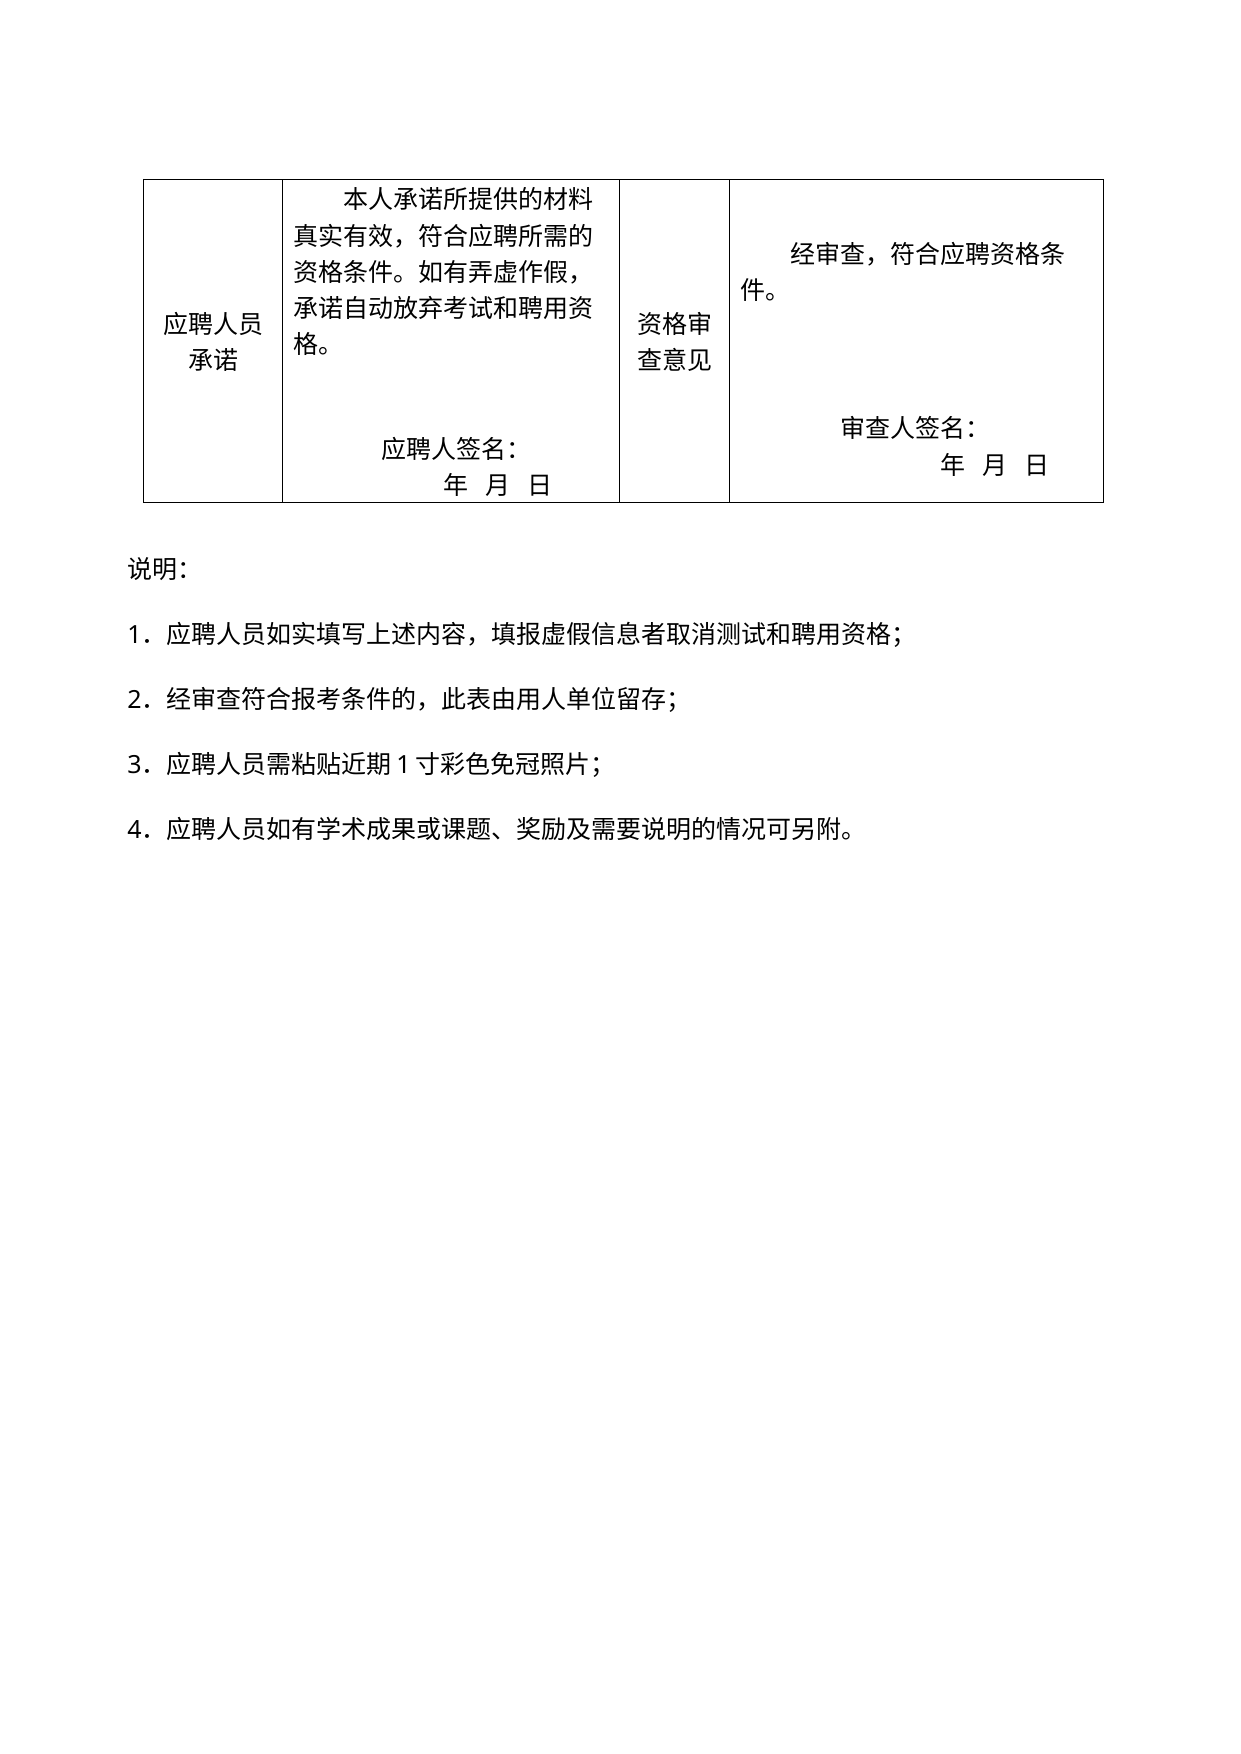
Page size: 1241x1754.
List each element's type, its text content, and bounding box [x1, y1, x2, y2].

text 2．经审查符合报考条件的，此表由用人单位留存； [127, 665, 1120, 730]
text 4．应聘人员如有学术成果或课题、奖励及需要说明的情况可另附。 [127, 795, 1120, 860]
text 说明： [127, 535, 1120, 600]
text 3．应聘人员需粘贴近期1寸彩色免冠照片； [127, 730, 1120, 795]
table_cell 经审查，符合应聘资格条件。 审查人签名： 年 月 日 [730, 180, 1103, 502]
table_cell 资格审查意见 [620, 180, 729, 502]
table_cell 应聘人员承诺 [144, 180, 282, 502]
text 1．应聘人员如实填写上述内容，填报虚假信息者取消测试和聘用资格； [127, 600, 1120, 665]
table_cell 本人承诺所提供的材料真实有效，符合应聘所需的资格条件。如有弄虚作假，承诺自动放弃考试和聘用资格。 应聘人签名： 年 月 日 [283, 180, 619, 502]
